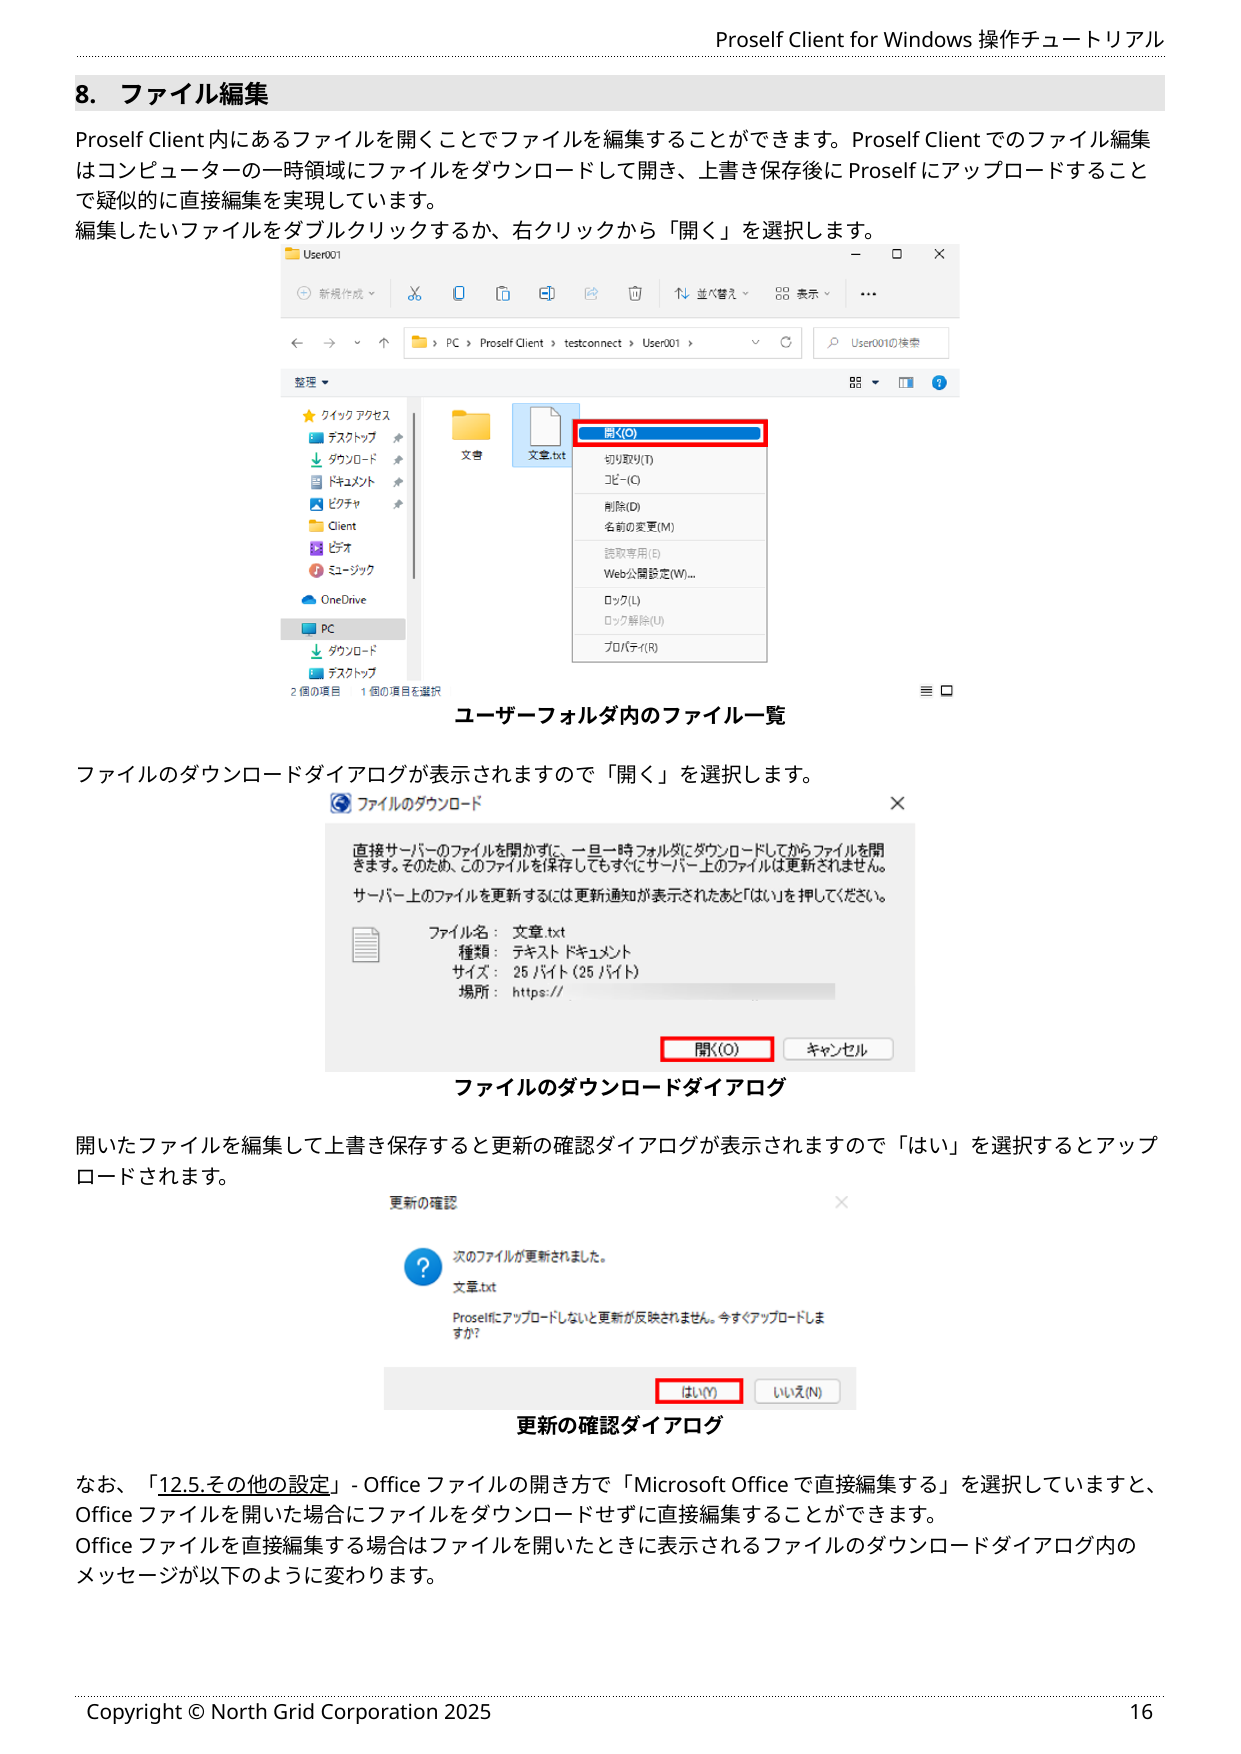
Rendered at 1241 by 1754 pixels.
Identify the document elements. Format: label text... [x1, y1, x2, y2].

picture [280, 244, 960, 700]
text Officeファイルを直接編集する場合はファイルを開いたときに表示されるファイルのダウンロードダイアログ内のメッセージが以下のように変わります。 [75, 1529, 1165, 1589]
text 編集したいファイルをダブルクリックするか、右クリックから「開く」を選択します。 [75, 214, 1165, 245]
picture [383, 1190, 857, 1410]
text ユーザーフォルダ内のファイル一覧 [75, 700, 1165, 730]
picture [325, 788, 916, 1072]
text 更新の確認ダイアログ [75, 1409, 1165, 1440]
text ファイルのダウンロードダイアログが表示されますので「開く」を選択します。 [75, 758, 1165, 788]
subtitle ファイル編集 [75, 75, 1165, 111]
text 開いたファイルを編集して上書き保存すると更新の確認ダイアログが表示されますので「はい」を選択するとアップロードされます。 [75, 1130, 1165, 1190]
text ファイルのダウンロードダイアログ [75, 1071, 1165, 1101]
text なお、「12.5.その他の設定」- Officeファイルの開き方で「Microsoft Officeで直接編集する」を選択していますと、Officeファイルを開いた場合にファイルをダウンロードせずに直接編集することができます。 [75, 1468, 1165, 1529]
text Proself Client内にあるファイルを開くことでファイルを編集することができます。Proself Clientでのファイル編集はコンピューターの一時領域にファイルをダウンロードして開き、上書き保存後にProselfにアップロードすることで疑似的に直接編集を実現しています。 [75, 124, 1165, 214]
